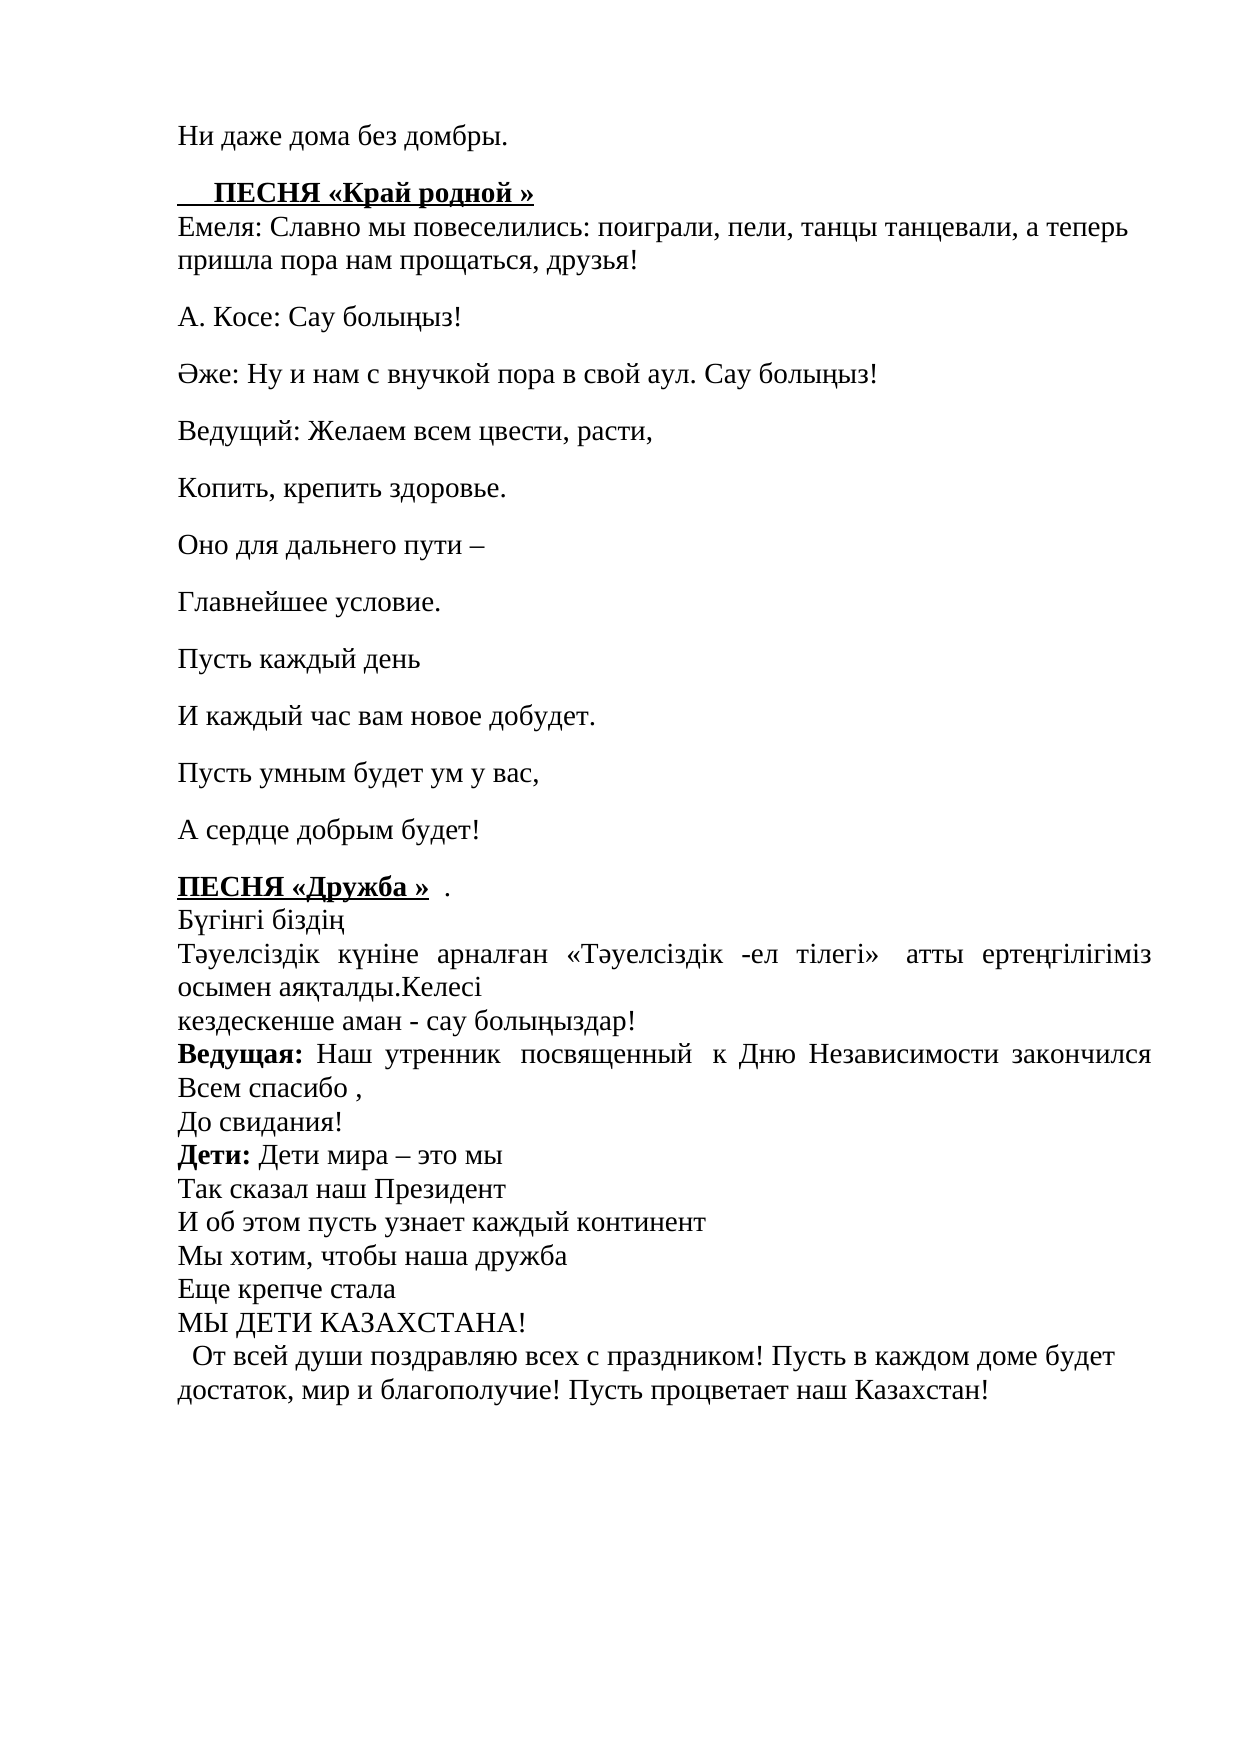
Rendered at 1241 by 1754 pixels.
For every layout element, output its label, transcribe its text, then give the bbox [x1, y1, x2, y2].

text А сердце добрым будет! [177, 812, 1152, 846]
text До свидания! [177, 1104, 1152, 1137]
text кездескенше аман - сау болыңыздар! [177, 1003, 1152, 1037]
text И каждый час вам новое добудет. [177, 698, 1152, 732]
text Емеля: Славно мы повеселились: поиграли, пели, танцы танцевали, а теперь пришла пора нам прощаться, друзья! [177, 209, 1152, 276]
text Пусть каждый день [177, 641, 1152, 674]
text Главнейшее условие. [177, 584, 1152, 618]
text Ведущая: Наш утренник посвященный к Дню Независимости закончился Всем спасибо , [177, 1037, 1152, 1104]
text МЫ ДЕТИ КАЗАХСТАНА! [177, 1305, 1152, 1338]
text Мы хотим, чтобы наша дружба [177, 1238, 1152, 1271]
text Так сказал наш Президент [177, 1171, 1152, 1204]
text И об этом пусть узнает каждый континент [177, 1204, 1152, 1238]
text Тәуелсіздік күніне арналған «Тәуелсіздік -ел тілегі» атты ертеңгілігіміз осымен аяқталды.Келесі [177, 936, 1152, 1003]
text А. Косе: Сау болыңыз! [177, 299, 1152, 333]
text Бүгінгі біздің [177, 902, 1152, 936]
text ПЕСНЯ «Край родной » [177, 175, 1152, 209]
text ПЕСНЯ «Дружба » . [177, 869, 1152, 902]
text Ни даже дома без домбры. [177, 118, 1152, 152]
text Копить, крепить здоровье. [177, 470, 1152, 504]
text Пусть умным будет ум у вас, [177, 755, 1152, 788]
text Әже: Ну и нам с внучкой пора в свой аул. Сау болыңыз! [177, 356, 1152, 390]
text От всей души поздравляю всех с праздником! Пусть в каждом доме будет достаток, мир и благополучие! Пусть процветает наш Казахстан! [177, 1338, 1152, 1406]
text Дети: Дети мира – это мы [177, 1137, 1152, 1171]
text Оно для дальнего пути – [177, 527, 1152, 561]
text Еще крепче стала [177, 1271, 1152, 1305]
text Ведущий: Желаем всем цвести, расти, [177, 413, 1152, 447]
